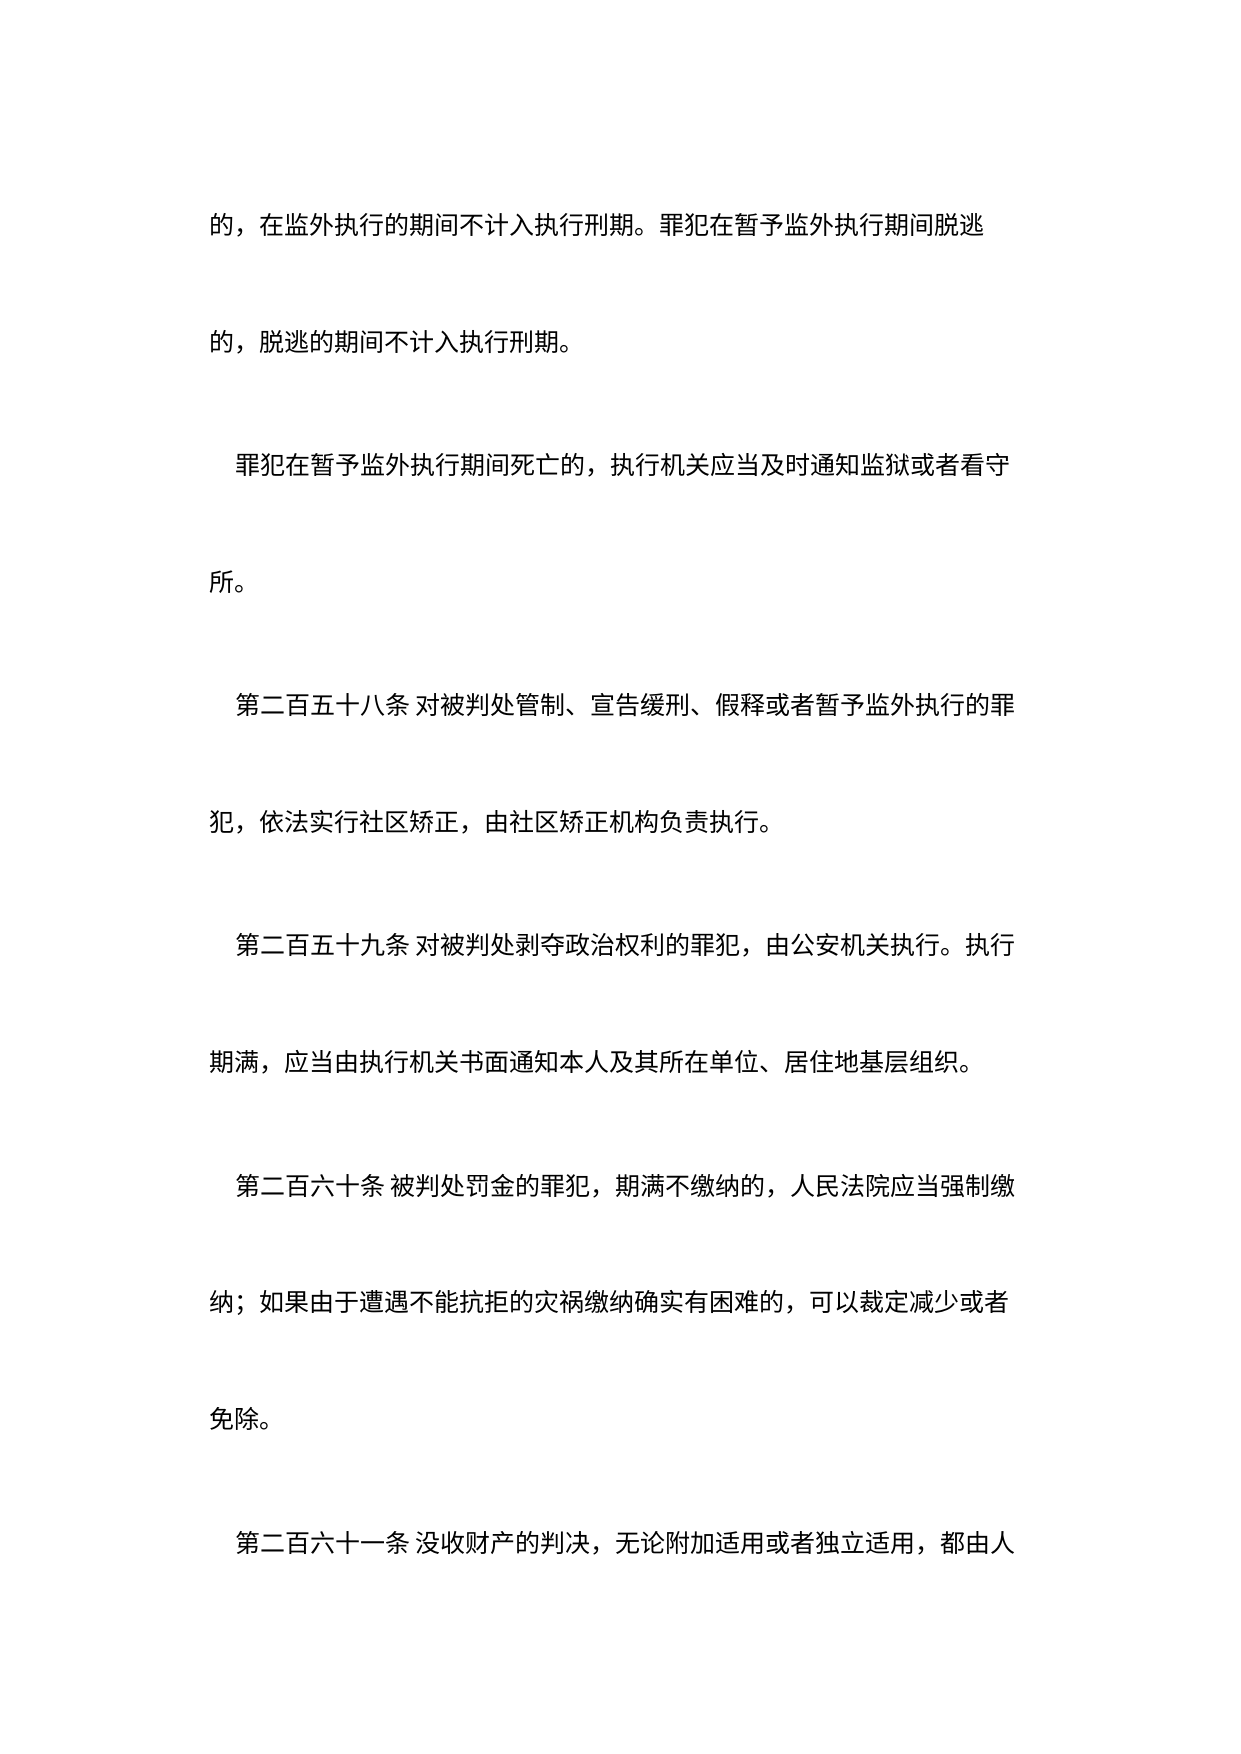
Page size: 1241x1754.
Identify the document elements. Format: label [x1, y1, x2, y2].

table_header [209, 162, 1031, 1574]
